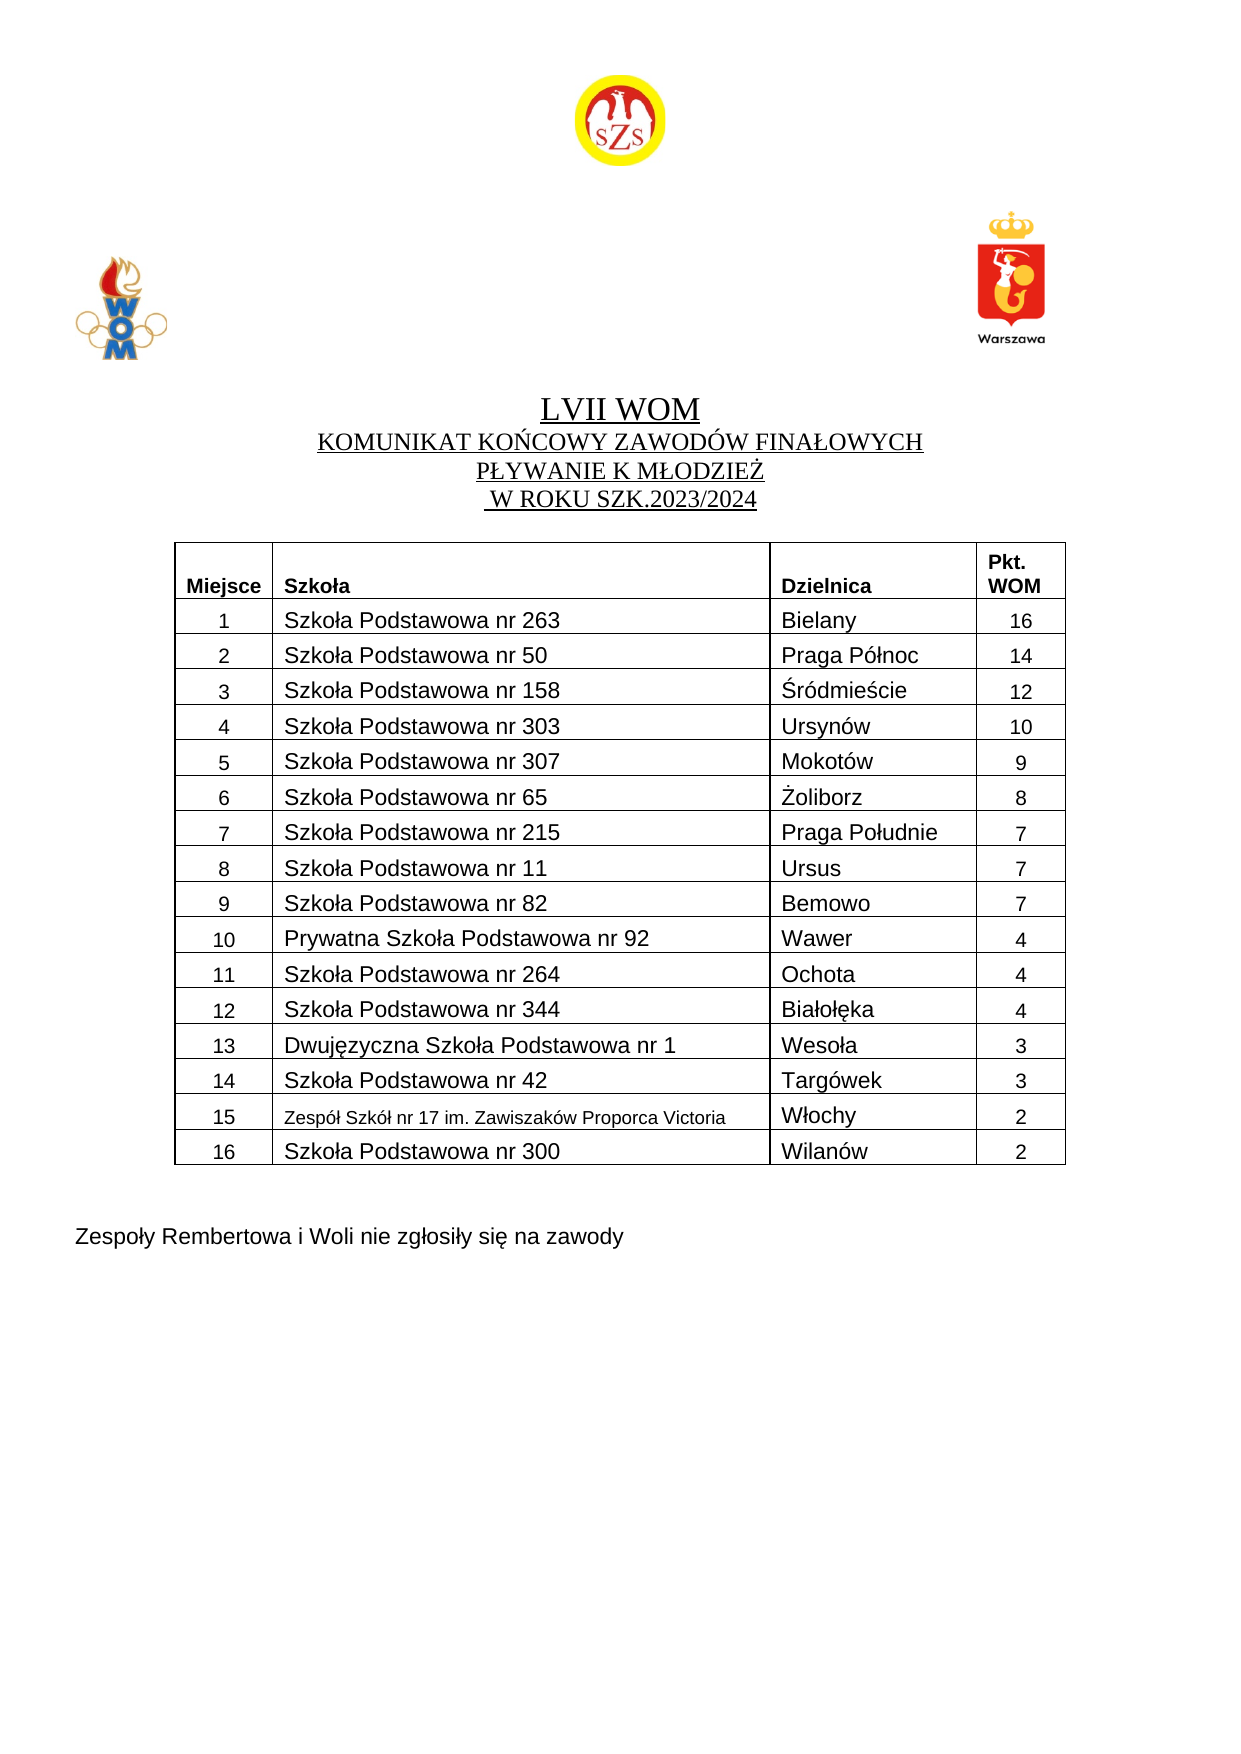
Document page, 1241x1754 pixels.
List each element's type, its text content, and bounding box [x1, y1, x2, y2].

picture [574, 75, 666, 166]
table_cell Szkoła Podstawowa nr 82 [273, 882, 769, 916]
table_cell 8 [176, 846, 272, 881]
table_cell 7 [977, 811, 1065, 845]
table_cell Szkoła Podstawowa nr 42 [273, 1059, 769, 1093]
table_cell Wesoła [771, 1024, 976, 1058]
table_cell Szkoła Podstawowa nr 158 [273, 669, 769, 704]
table_cell 9 [977, 740, 1065, 774]
table_cell Ursynów [771, 705, 976, 739]
picture [886, 194, 1137, 360]
table_cell Bielany [771, 599, 976, 633]
table_cell 10 [977, 705, 1065, 739]
table_header Pkt. WOM [977, 543, 1065, 597]
table_cell Wilanów [771, 1130, 976, 1164]
table_header Miejsce [176, 543, 272, 597]
table_cell 3 [977, 1024, 1065, 1058]
table_cell 4 [977, 953, 1065, 987]
table_cell 3 [977, 1059, 1065, 1093]
table_cell Szkoła Podstawowa nr 263 [273, 599, 769, 633]
table_cell Szkoła Podstawowa nr 65 [273, 776, 769, 810]
table_header Dzielnica [771, 543, 976, 597]
table_cell 2 [977, 1094, 1065, 1129]
table_cell 10 [176, 917, 272, 952]
table_cell Wawer [771, 917, 976, 952]
table_cell Prywatna Szkoła Podstawowa nr 92 [273, 917, 769, 952]
table_cell 4 [176, 705, 272, 739]
picture [75, 256, 168, 360]
text KOMUNIKAT KOŃCOWY ZAWODÓW FINAŁOWYCH [75, 427, 1165, 456]
text Zespoły Rembertowa i Woli nie zgłosiły się na zawody [75, 1223, 1165, 1249]
table_cell Włochy [771, 1094, 976, 1129]
table_cell Targówek [771, 1059, 976, 1093]
table_cell Ochota [771, 953, 976, 987]
table_cell 7 [977, 846, 1065, 881]
table_cell Praga Północ [771, 634, 976, 668]
table_cell 8 [977, 776, 1065, 810]
table_cell 7 [977, 882, 1065, 916]
table_cell 4 [977, 988, 1065, 1022]
table_cell Szkoła Podstawowa nr 303 [273, 705, 769, 739]
table_cell Zespół Szkół nr 17 im. Zawiszaków Proporca Victoria [273, 1094, 769, 1129]
table_cell 6 [176, 776, 272, 810]
table_cell 2 [977, 1130, 1065, 1164]
table_cell Szkoła Podstawowa nr 264 [273, 953, 769, 987]
table_cell Dwujęzyczna Szkoła Podstawowa nr 1 [273, 1024, 769, 1058]
table_cell 16 [977, 599, 1065, 633]
table_cell Szkoła Podstawowa nr 11 [273, 846, 769, 881]
table_cell Mokotów [771, 740, 976, 774]
table_cell Ursus [771, 846, 976, 881]
table_cell 14 [977, 634, 1065, 668]
table_cell 11 [176, 953, 272, 987]
text LVII WOM [75, 389, 1165, 427]
table_cell Bemowo [771, 882, 976, 916]
table_cell 4 [977, 917, 1065, 952]
table_cell Śródmieście [771, 669, 976, 704]
table_cell Białołęka [771, 988, 976, 1022]
table_cell 9 [176, 882, 272, 916]
table_cell Szkoła Podstawowa nr 215 [273, 811, 769, 845]
table_cell 1 [176, 599, 272, 633]
table_cell 13 [176, 1024, 272, 1058]
table_cell Szkoła Podstawowa nr 344 [273, 988, 769, 1022]
table_cell Szkoła Podstawowa nr 50 [273, 634, 769, 668]
table_cell 3 [176, 669, 272, 704]
table_cell 2 [176, 634, 272, 668]
text PŁYWANIE K MŁODZIEŻ [75, 456, 1165, 484]
table_cell 7 [176, 811, 272, 845]
table_cell 12 [176, 988, 272, 1022]
table_cell Szkoła Podstawowa nr 307 [273, 740, 769, 774]
table_cell Praga Południe [771, 811, 976, 845]
table_cell 15 [176, 1094, 272, 1129]
table_cell Żoliborz [771, 776, 976, 810]
text W ROKU SZK.2023/2024 [75, 484, 1165, 513]
table_cell 16 [176, 1130, 272, 1164]
table_cell Szkoła Podstawowa nr 300 [273, 1130, 769, 1164]
table_header Szkoła [273, 543, 769, 597]
table_cell 12 [977, 669, 1065, 704]
table_cell 14 [176, 1059, 272, 1093]
table_cell 5 [176, 740, 272, 774]
